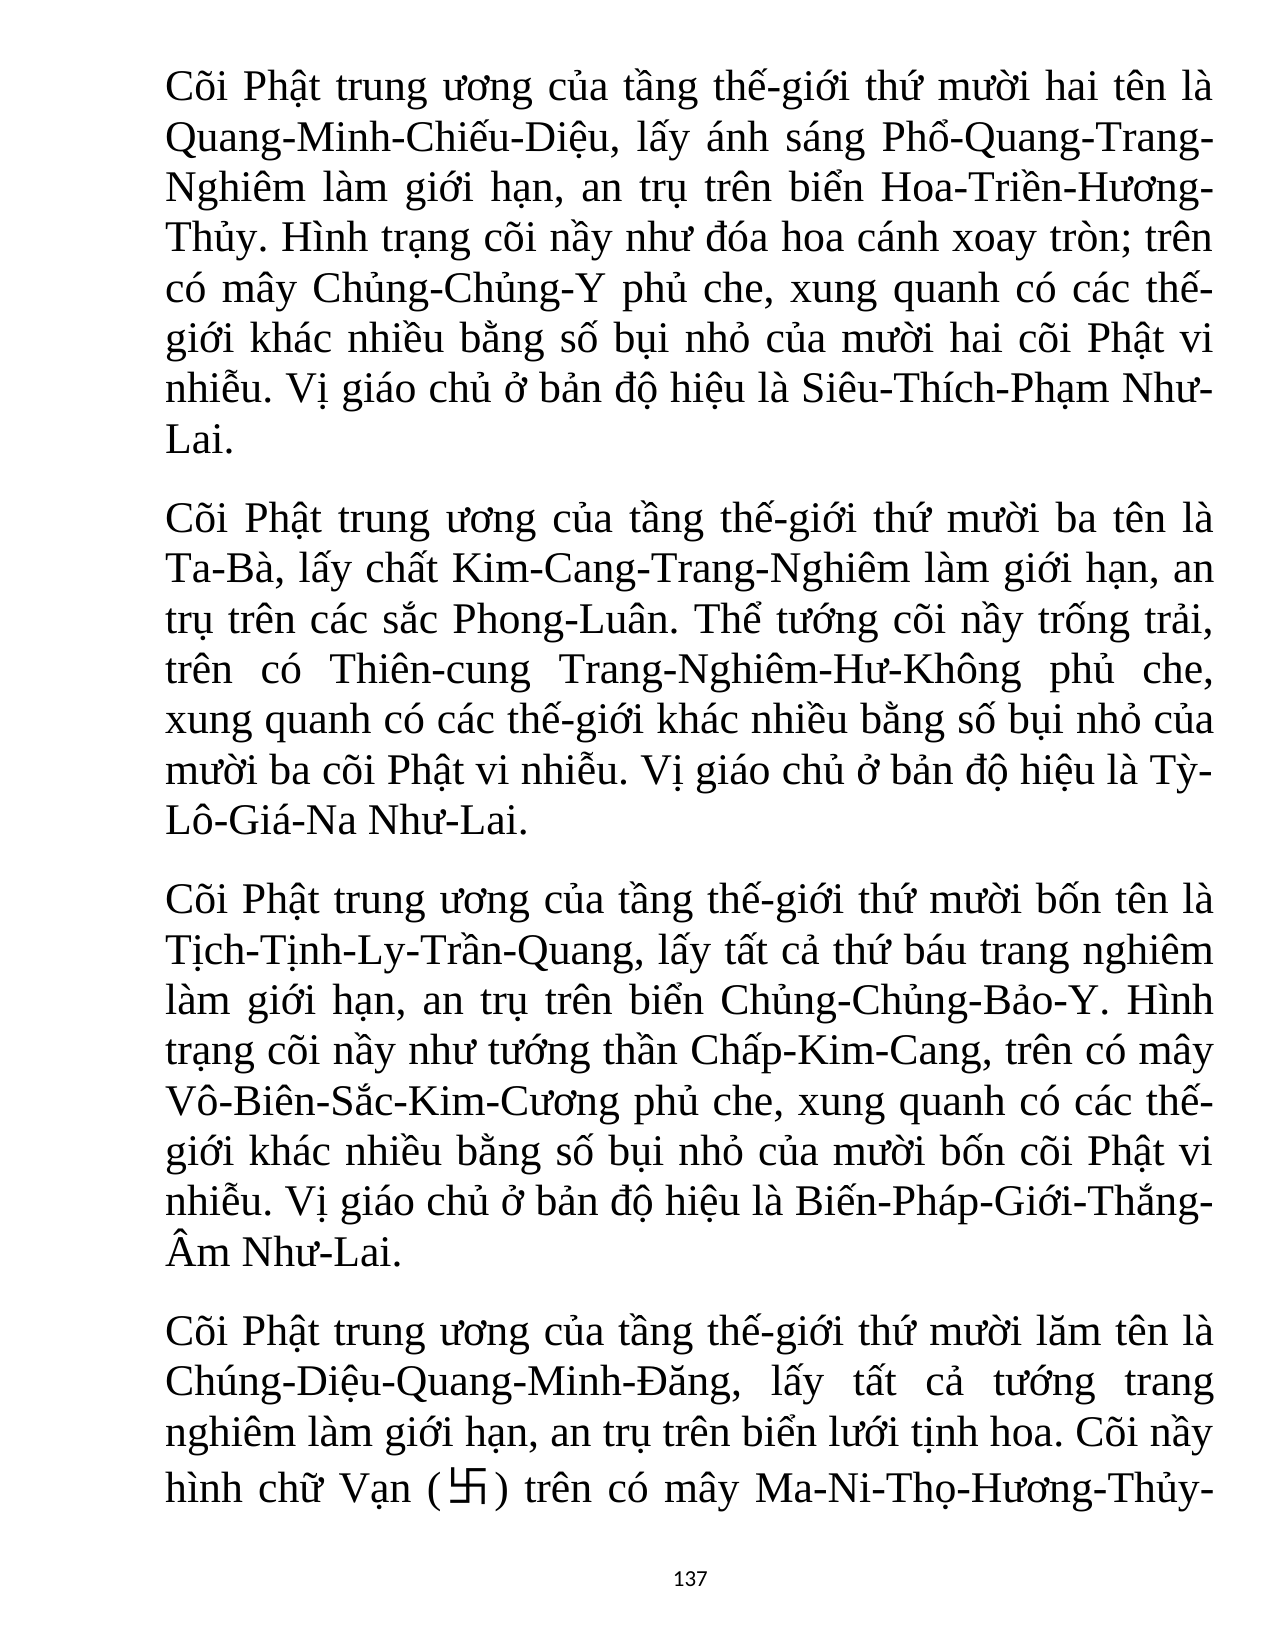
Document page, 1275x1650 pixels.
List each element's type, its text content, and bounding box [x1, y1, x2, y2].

text Cõi Phật trung ương của tầng thế-giới thứ mười ba tên là Ta-Bà, lấy chất Kim-Cang-Trang-Nghiêm làm giới hạn, an trụ trên các sắc Phong-Luân. Thể tướng cõi nầy trống trải, trên có Thiên-cung Trang-Nghiêm-Hư-Không phủ che, xung quanh có các thế-giới khác nhiều bằng số bụi nhỏ của mười ba cõi Phật vi nhiễu. Vị giáo chủ ở bản độ hiệu là Tỳ-Lô-Giá-Na Như-Lai. [165, 492, 1215, 844]
text Cõi Phật trung ương của tầng thế-giới thứ mười bốn tên là Tịch-Tịnh-Ly-Trần-Quang, lấy tất cả thứ báu trang nghiêm làm giới hạn, an trụ trên biển Chủng-Chủng-Bảo-Y. Hình trạng cõi nầy như tướng thần Chấp-Kim-Cang, trên có mây Vô-Biên-Sắc-Kim-Cương phủ che, xung quanh có các thế-giới khác nhiều bằng số bụi nhỏ của mười bốn cõi Phật vi nhiễu. Vị giáo chủ ở bản độ hiệu là Biến-Pháp-Giới-Thắng-Âm Như-Lai. [165, 873, 1215, 1276]
text Cõi Phật trung ương của tầng thế-giới thứ mười hai tên là Quang-Minh-Chiếu-Diệu, lấy ánh sáng Phổ-Quang-Trang-Nghiêm làm giới hạn, an trụ trên biển Hoa-Triền-Hương-Thủy. Hình trạng cõi nầy như đóa hoa cánh xoay tròn; trên có mây Chủng-Chủng-Y phủ che, xung quanh có các thế-giới khác nhiều bằng số bụi nhỏ của mười hai cõi Phật vi nhiễu. Vị giáo chủ ở bản độ hiệu là Siêu-Thích-Phạm Như-Lai. [165, 60, 1215, 462]
